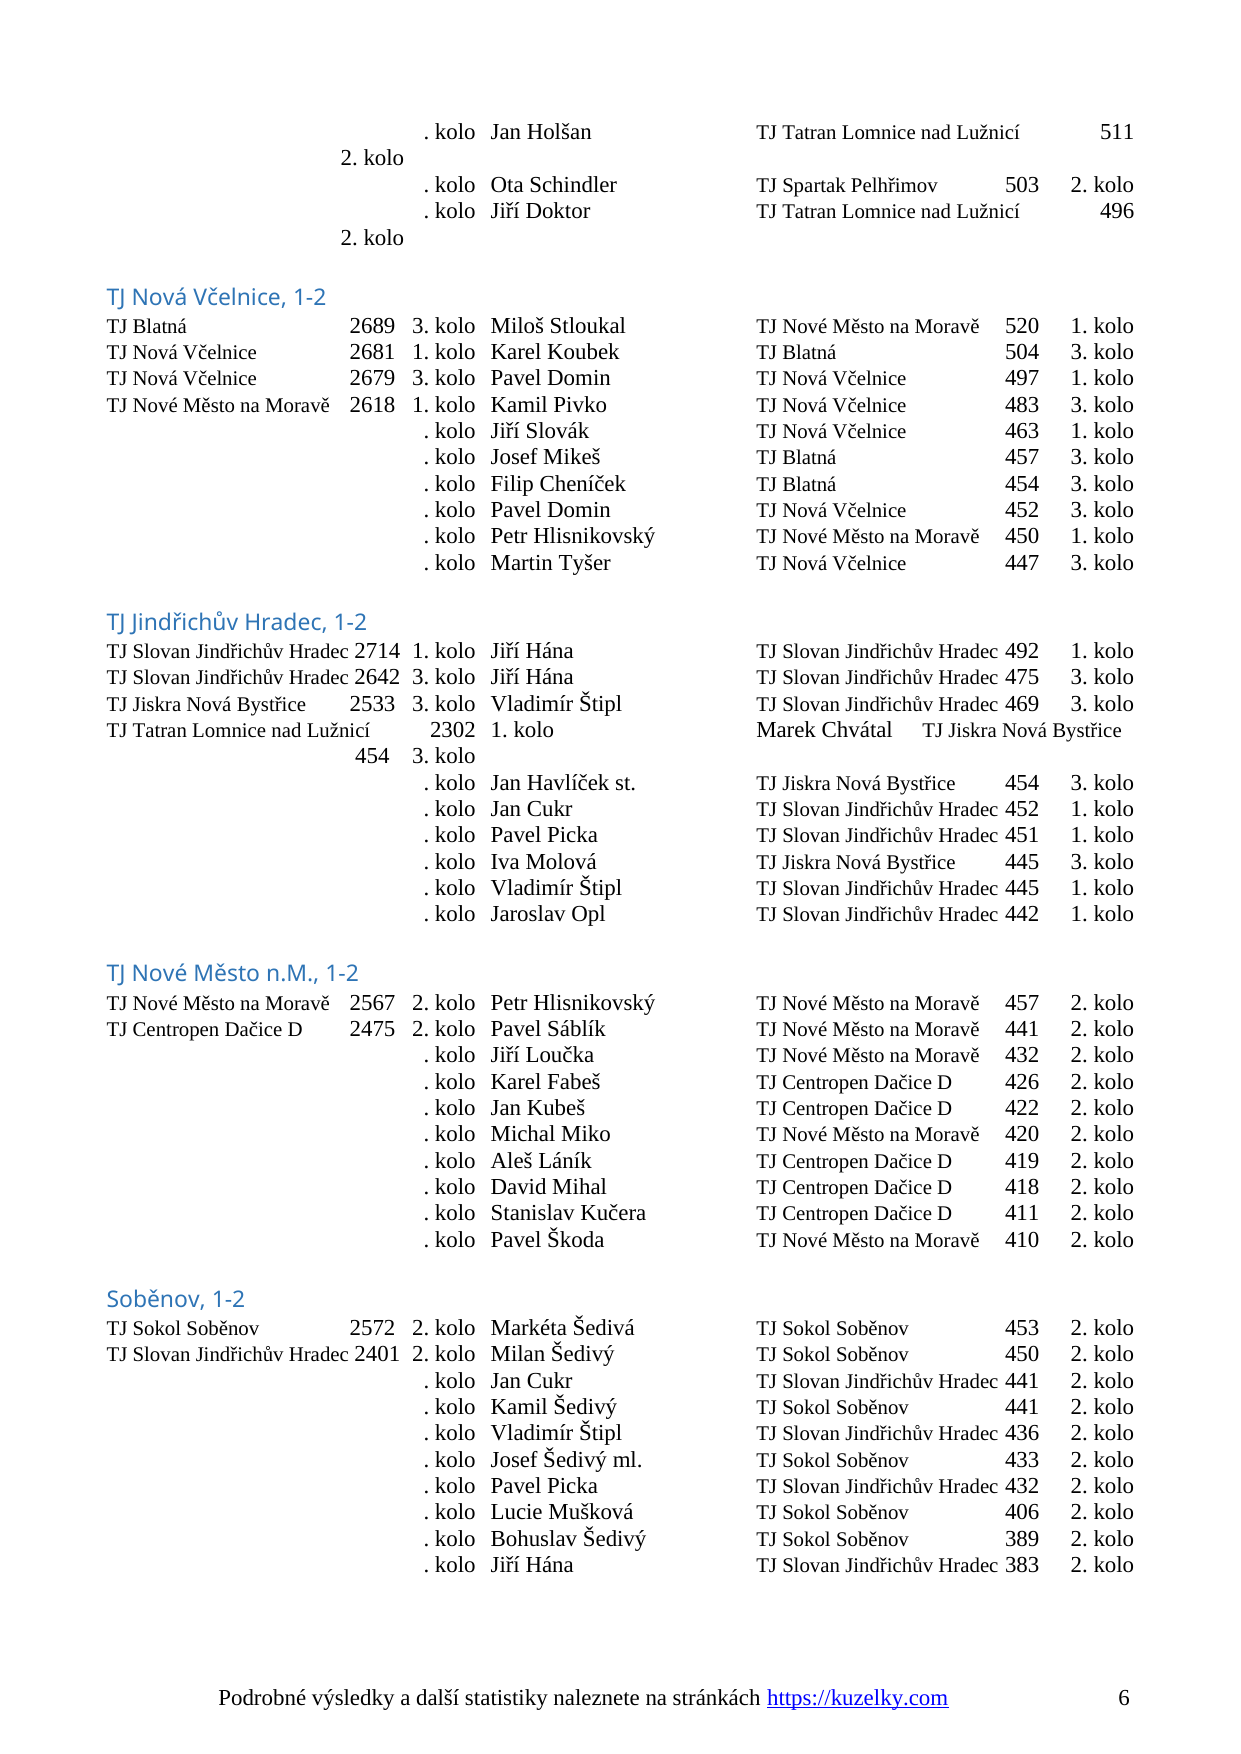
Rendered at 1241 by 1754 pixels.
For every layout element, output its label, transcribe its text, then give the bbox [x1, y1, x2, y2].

text TJ Slovan Jindřichův Hradec 2714 1. kolo Jiří Hána TJ Slovan Jindřichův Hradec 492 1. kolo [106, 637, 1134, 663]
text . kolo Martin Tyšer TJ Nová Včelnice 447 3. kolo [106, 549, 1134, 575]
text . kolo Pavel Picka TJ Slovan Jindřichův Hradec 432 2. kolo [106, 1472, 1134, 1498]
text TJ Slovan Jindřichův Hradec 2642 3. kolo Jiří Hána TJ Slovan Jindřichův Hradec 475 3. kolo [106, 663, 1134, 690]
text . kolo Vladimír Štipl TJ Slovan Jindřichův Hradec 445 1. kolo [106, 874, 1134, 901]
text TJ Sokol Soběnov 2572 2. kolo Markéta Šedivá TJ Sokol Soběnov 453 2. kolo [106, 1314, 1134, 1340]
text . kolo Josef Mikeš TJ Blatná 457 3. kolo [106, 443, 1134, 470]
text . kolo Ota Schindler TJ Spartak Pelhřimov 503 2. kolo [106, 171, 1134, 197]
text . kolo Jan Holšan TJ Tatran Lomnice nad Lužnicí 511 2. kolo [106, 118, 1134, 171]
text . kolo Jan Havlíček st. TJ Jiskra Nová Bystřice 454 3. kolo [106, 769, 1134, 795]
text TJ Nová Včelnice 2679 3. kolo Pavel Domin TJ Nová Včelnice 497 1. kolo [106, 364, 1134, 391]
text TJ Tatran Lomnice nad Lužnicí 2302 1. kolo Marek Chvátal TJ Jiskra Nová Bystřice 454 3. kolo [106, 716, 1134, 769]
text . kolo Jiří Hána TJ Slovan Jindřichův Hradec 383 2. kolo [106, 1551, 1134, 1577]
text TJ Nové Město na Moravě 2567 2. kolo Petr Hlisnikovský TJ Nové Město na Moravě 457 2. kolo [106, 989, 1134, 1015]
text . kolo Pavel Picka TJ Slovan Jindřichův Hradec 451 1. kolo [106, 821, 1134, 848]
text . kolo Jiří Doktor TJ Tatran Lomnice nad Lužnicí 496 2. kolo [106, 197, 1134, 250]
text TJ Centropen Dačice D 2475 2. kolo Pavel Sáblík TJ Nové Město na Moravě 441 2. kolo [106, 1015, 1134, 1041]
text . kolo Stanislav Kučera TJ Centropen Dačice D 411 2. kolo [106, 1199, 1134, 1226]
text . kolo Jan Cukr TJ Slovan Jindřichův Hradec 441 2. kolo [106, 1367, 1134, 1393]
text TJ Slovan Jindřichův Hradec 2401 2. kolo Milan Šedivý TJ Sokol Soběnov 450 2. kolo [106, 1340, 1134, 1367]
text . kolo Lucie Mušková TJ Sokol Soběnov 406 2. kolo [106, 1498, 1134, 1525]
text . kolo Michal Miko TJ Nové Město na Moravě 420 2. kolo [106, 1120, 1134, 1147]
subtitle Soběnov, 1-2 [106, 1283, 1134, 1314]
subtitle TJ Nová Včelnice, 1-2 [106, 280, 1134, 312]
text TJ Blatná 2689 3. kolo Miloš Stloukal TJ Nové Město na Moravě 520 1. kolo [106, 312, 1134, 338]
text . kolo Jiří Slovák TJ Nová Včelnice 463 1. kolo [106, 417, 1134, 443]
text . kolo Petr Hlisnikovský TJ Nové Město na Moravě 450 1. kolo [106, 522, 1134, 549]
text . kolo Kamil Šedivý TJ Sokol Soběnov 441 2. kolo [106, 1393, 1134, 1419]
text . kolo Jiří Loučka TJ Nové Město na Moravě 432 2. kolo [106, 1041, 1134, 1068]
text . kolo Pavel Škoda TJ Nové Město na Moravě 410 2. kolo [106, 1226, 1134, 1252]
text . kolo Vladimír Štipl TJ Slovan Jindřichův Hradec 436 2. kolo [106, 1419, 1134, 1446]
text TJ Nové Město na Moravě 2618 1. kolo Kamil Pivko TJ Nová Včelnice 483 3. kolo [106, 391, 1134, 417]
text . kolo Iva Molová TJ Jiskra Nová Bystřice 445 3. kolo [106, 848, 1134, 874]
text . kolo Jan Cukr TJ Slovan Jindřichův Hradec 452 1. kolo [106, 795, 1134, 821]
text . kolo Karel Fabeš TJ Centropen Dačice D 426 2. kolo [106, 1068, 1134, 1094]
text . kolo Pavel Domin TJ Nová Včelnice 452 3. kolo [106, 496, 1134, 522]
text . kolo Jaroslav Opl TJ Slovan Jindřichův Hradec 442 1. kolo [106, 901, 1134, 927]
text . kolo Aleš Láník TJ Centropen Dačice D 419 2. kolo [106, 1147, 1134, 1173]
subtitle TJ Jindřichův Hradec, 1-2 [106, 606, 1134, 637]
text . kolo David Mihal TJ Centropen Dačice D 418 2. kolo [106, 1173, 1134, 1199]
text . kolo Filip Cheníček TJ Blatná 454 3. kolo [106, 470, 1134, 496]
text . kolo Jan Kubeš TJ Centropen Dačice D 422 2. kolo [106, 1094, 1134, 1120]
text . kolo Josef Šedivý ml. TJ Sokol Soběnov 433 2. kolo [106, 1446, 1134, 1472]
text TJ Nová Včelnice 2681 1. kolo Karel Koubek TJ Blatná 504 3. kolo [106, 338, 1134, 364]
subtitle TJ Nové Město n.M., 1-2 [106, 957, 1134, 989]
text TJ Jiskra Nová Bystřice 2533 3. kolo Vladimír Štipl TJ Slovan Jindřichův Hradec 469 3. kolo [106, 690, 1134, 716]
text . kolo Bohuslav Šedivý TJ Sokol Soběnov 389 2. kolo [106, 1525, 1134, 1551]
